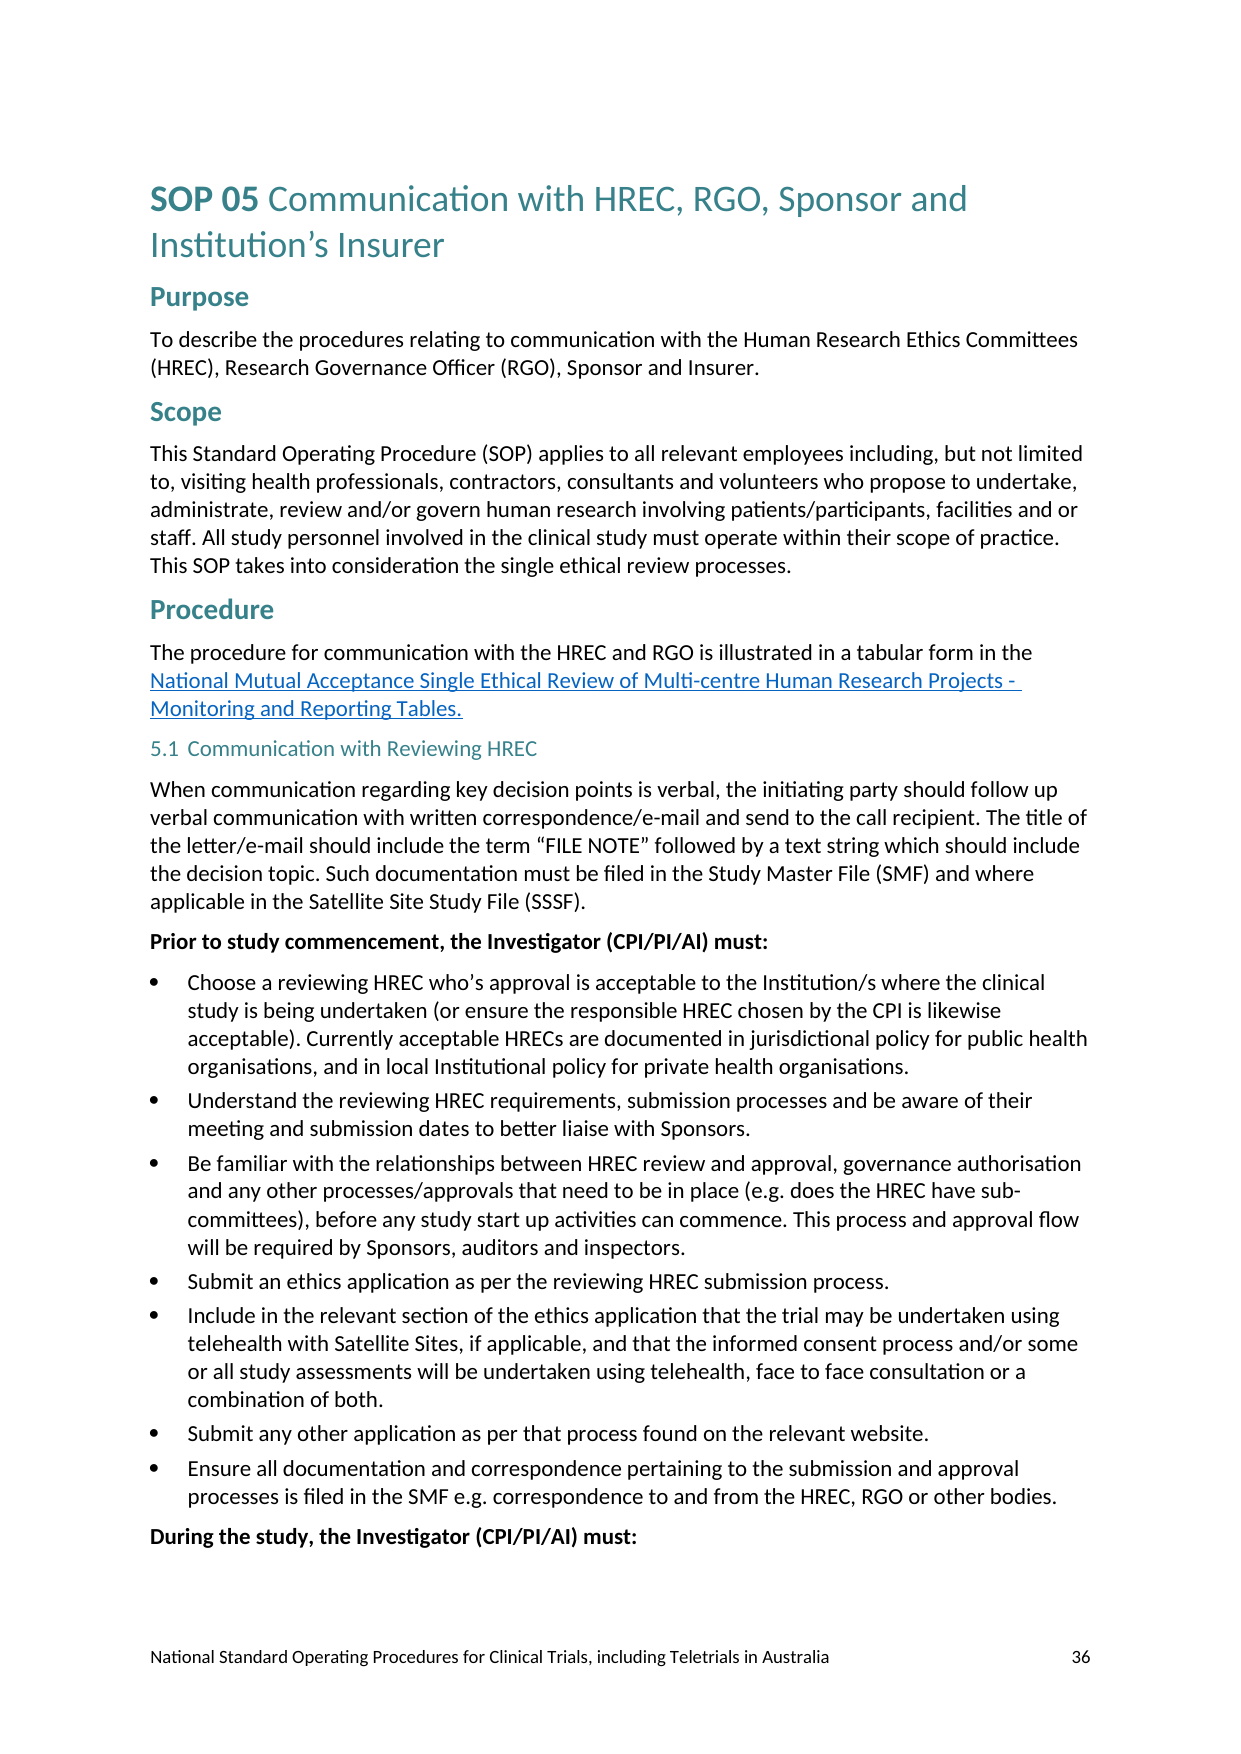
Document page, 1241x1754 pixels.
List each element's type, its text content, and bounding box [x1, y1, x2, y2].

list Choose a reviewing HREC who’s approval is acceptable to the Institution/s where the clinical study is being undertaken (or ensure the responsible HREC chosen by the CPI is likewise acceptable). Currently acceptable HRECs are documented in jurisdictional policy for public health organisations, and in local Institutional policy for private health organisations. [150, 968, 1090, 1080]
list Communication with Reviewing HREC [150, 734, 1090, 762]
text Prior to study commencement, the Investigator (CPI/PI/AI) must: [150, 927, 1090, 956]
list Ensure all documentation and correspondence pertaining to the submission and approval processes is filed in the SMF e.g. correspondence to and from the HREC, RGO or other bodies. [150, 1454, 1090, 1510]
text When communication regarding key decision points is verbal, the initiating party should follow up verbal communication with written correspondence/e-mail and send to the call recipient. The title of the letter/e-mail should include the term “FILE NOTE” followed by a text string which should include the decision topic. Such documentation must be filed in the Study Master File (SMF) and where applicable in the Satellite Site Study File (SSSF). [150, 775, 1090, 915]
text To describe the procedures relating to communication with the Human Research Ethics Committees (HREC), Research Governance Officer (RGO), Sponsor and Insurer. [150, 325, 1090, 381]
subtitle SOP 05 Communication with HREC, RGO, Sponsor and Institution’s Insurer [150, 175, 1090, 267]
list Include in the relevant section of the ethics application that the trial may be undertaken using telehealth with Satellite Sites, if applicable, and that the informed consent process and/or some or all study assessments will be undertaken using telehealth, face to face consultation or a combination of both. [150, 1301, 1090, 1413]
subtitle Procedure [150, 596, 1090, 625]
subtitle Purpose [150, 283, 1090, 312]
list Submit any other application as per that process found on the relevant website. [150, 1419, 1090, 1448]
list Submit an ethics application as per the reviewing HREC submission process. [150, 1267, 1090, 1295]
subtitle Scope [150, 398, 1090, 427]
text The procedure for communication with the HREC and RGO is illustrated in a tabular form in the National Mutual Acceptance Single Ethical Review of Multi-centre Human Research Projects - Monitoring and Reporting Tables. [150, 638, 1090, 722]
text This Standard Operating Procedure (SOP) applies to all relevant employees including, but not limited to, visiting health professionals, contractors, consultants and volunteers who propose to undertake, administrate, review and/or govern human research involving patients/participants, facilities and or staff. All study personnel involved in the clinical study must operate within their scope of practice. This SOP takes into consideration the single ethical review processes. [150, 439, 1090, 579]
list Understand the reviewing HREC requirements, submission processes and be aware of their meeting and submission dates to better liaise with Sponsors. [150, 1086, 1090, 1142]
text During the study, the Investigator (CPI/PI/AI) must: [150, 1522, 1090, 1550]
list Be familiar with the relationships between HREC review and approval, governance authorisation and any other processes/approvals that need to be in place (e.g. does the HREC have sub-committees), before any study start up activities can commence. This process and approval flow will be required by Sponsors, auditors and inspectors. [150, 1149, 1090, 1261]
